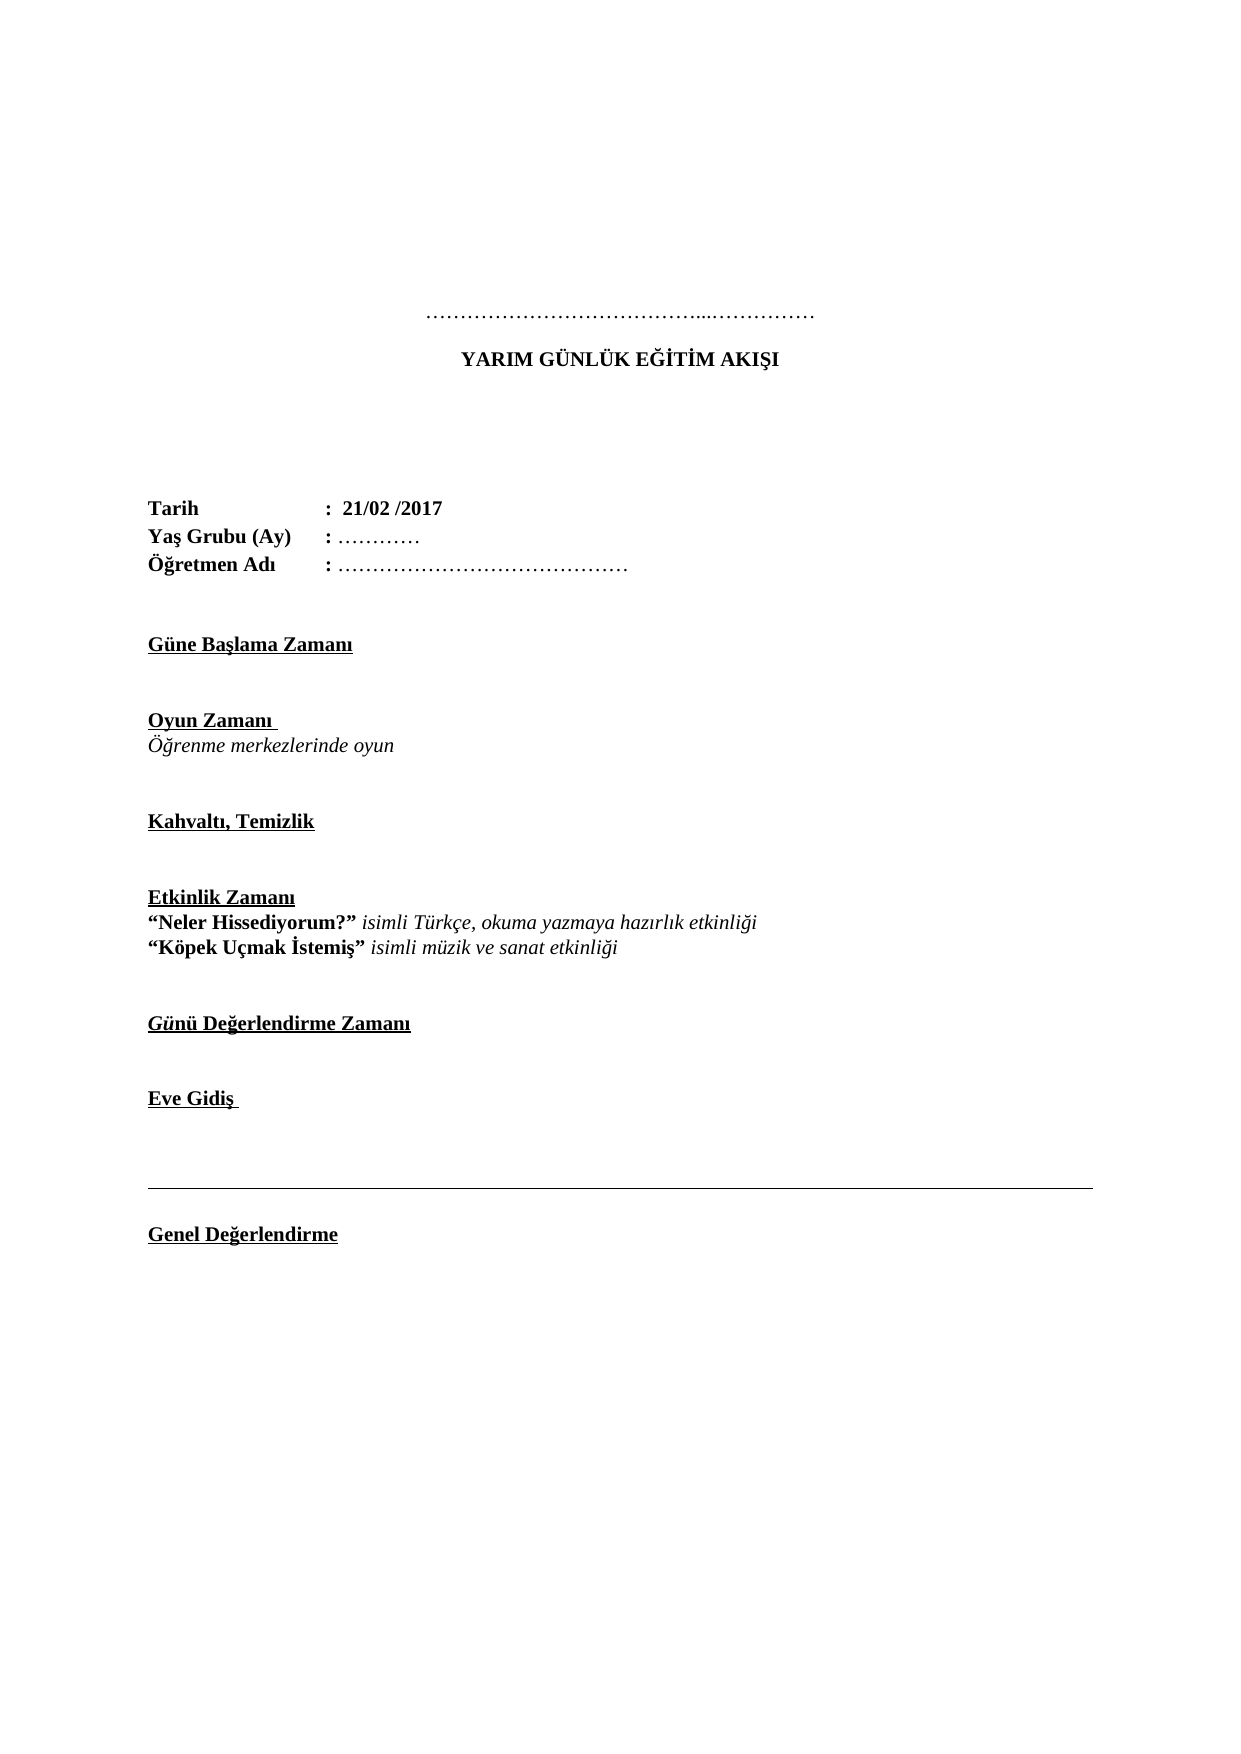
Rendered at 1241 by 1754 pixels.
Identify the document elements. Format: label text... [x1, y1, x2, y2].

text Öğrenme merkezlerinde oyun [148, 732, 1093, 757]
text Öğretmen Adı : …………………………………… [148, 552, 1093, 576]
text “Neler Hissediyorum?” isimli Türkçe, okuma yazmaya hazırlık etkinliği [148, 909, 1093, 934]
text …………………………………...…………… [148, 299, 1093, 323]
text Güne Başlama Zamanı [148, 631, 1093, 656]
text YARIM GÜNLÜK EĞİTİM AKIŞI [148, 347, 1093, 371]
text Tarih : 21/02 /2017 [148, 496, 1093, 520]
text Kahvaltı, Temizlik [148, 808, 1093, 833]
text Günü Değerlendirme Zamanı [148, 1009, 1093, 1034]
text Genel Değerlendirme [148, 1222, 1093, 1246]
text Eve Gidiş [148, 1085, 1093, 1110]
text “Köpek Uçmak İstemiş” isimli müzik ve sanat etkinliği [148, 934, 1093, 959]
text Oyun Zamanı [148, 707, 1093, 732]
text Yaş Grubu (Ay) : ………… [148, 524, 1093, 548]
text Etkinlik Zamanı [148, 884, 1093, 909]
